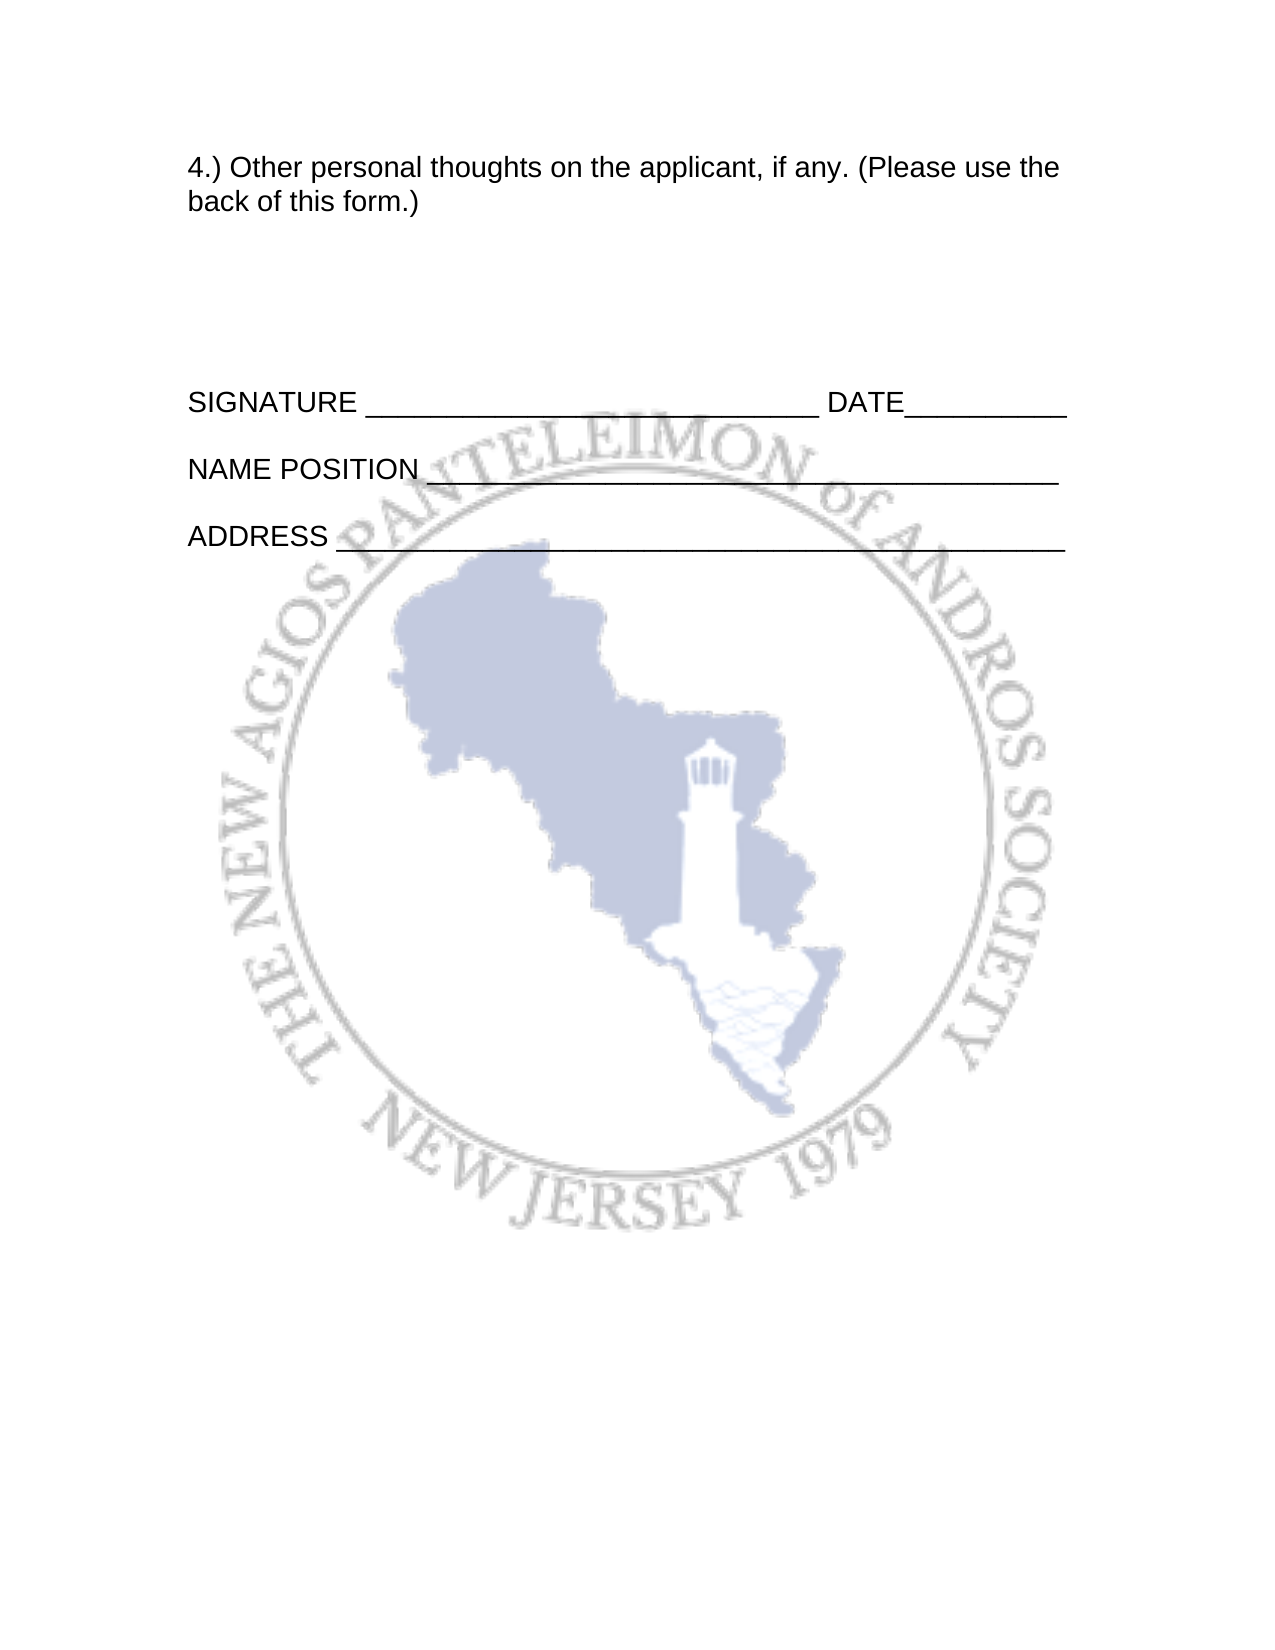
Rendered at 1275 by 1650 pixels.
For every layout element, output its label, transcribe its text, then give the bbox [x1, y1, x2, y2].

text NAME POSITION _______________________________________ [187, 452, 1087, 485]
text SIGNATURE ____________________________ DATE__________ [187, 385, 1087, 418]
text ADDRESS _____________________________________________ [187, 519, 1087, 552]
picture [187, 375, 1088, 1275]
text 4.) Other personal thoughts on the applicant, if any. (Please use the back of this form.) [187, 150, 1087, 217]
